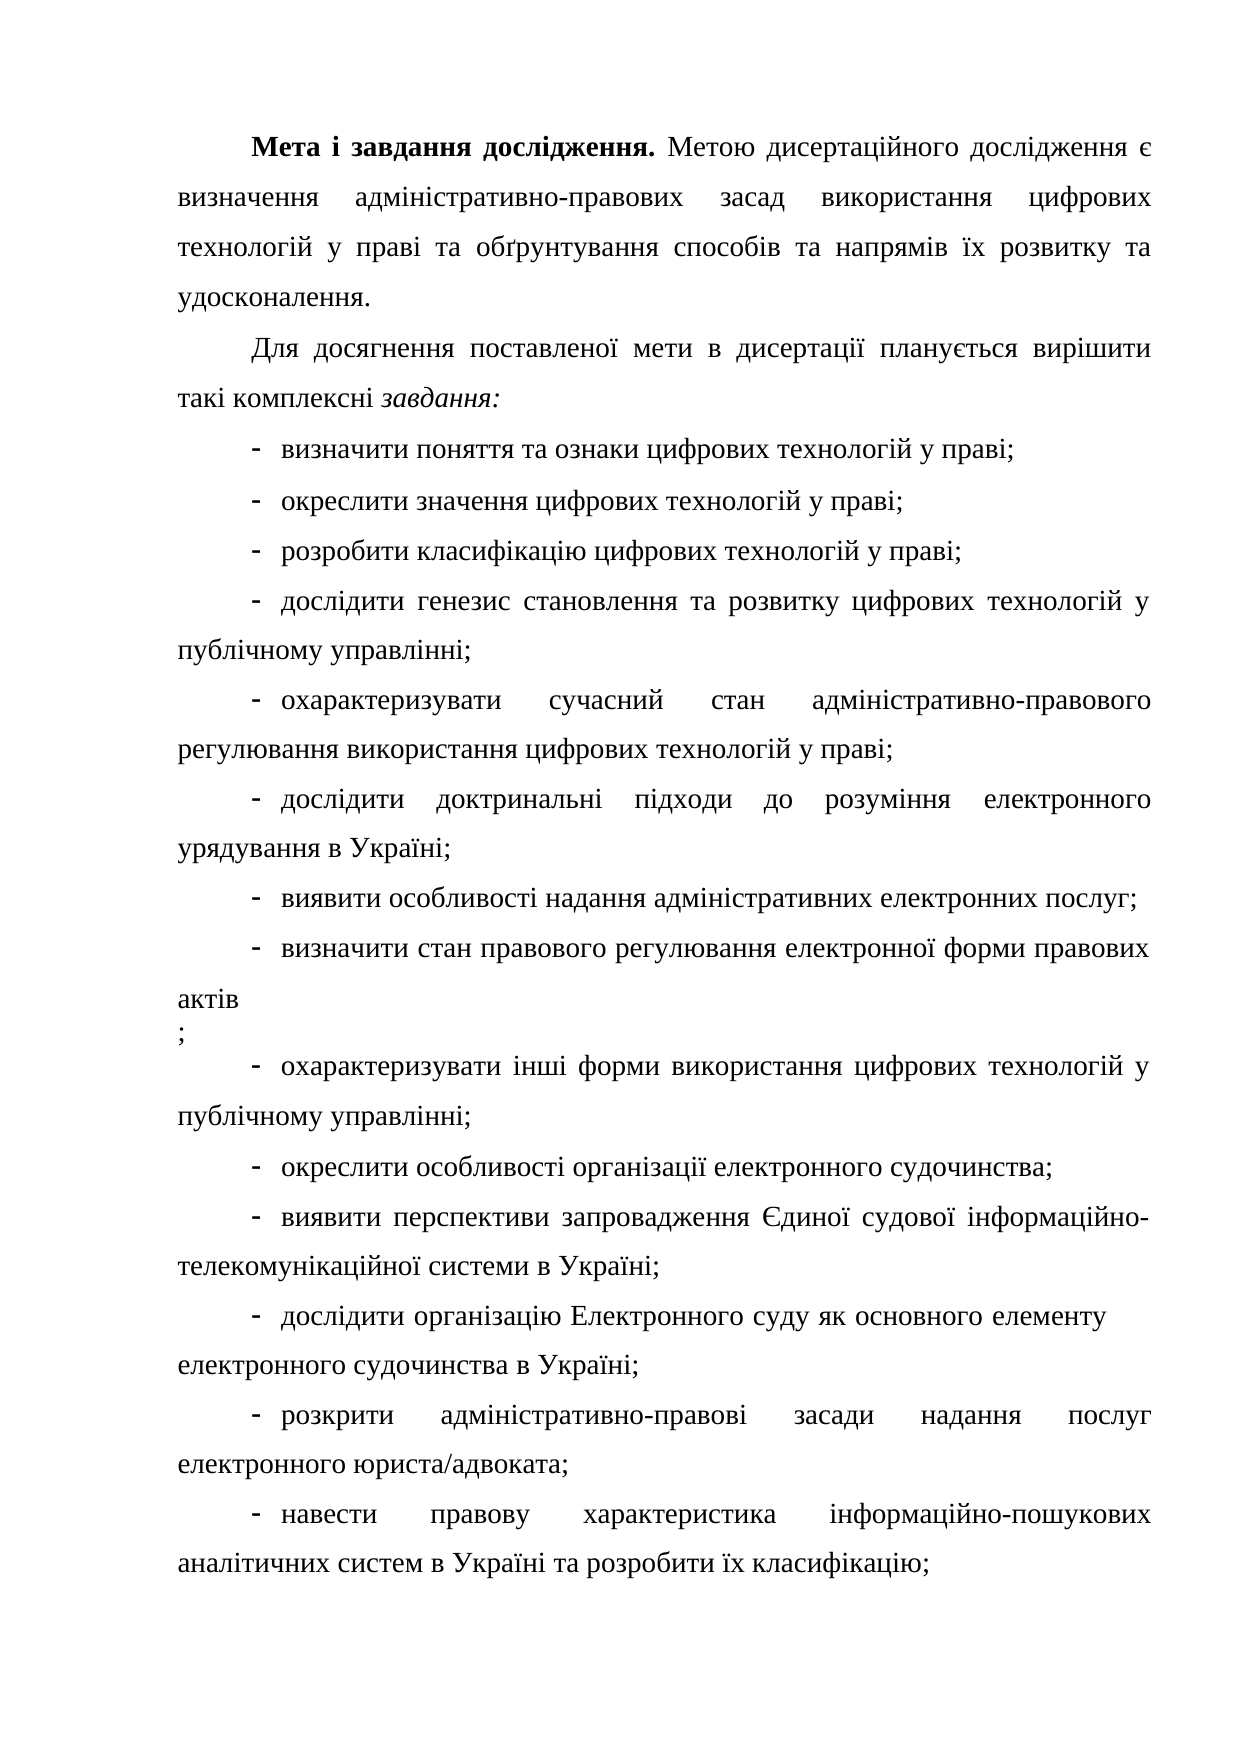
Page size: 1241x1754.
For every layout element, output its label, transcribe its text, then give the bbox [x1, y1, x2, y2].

list визначити стан правового регулювання електронної форми правових [251, 930, 1169, 964]
text Мета і завдання дослідження. Метою дисертаційного дослідження є визначення адміністративно-правових засад використання цифрових технологій у праві та обґрунтування способів та напрямів їх розвитку та удосконалення. [177, 129, 1152, 313]
list виявити перспективи запровадження Єдиної судової інформаційно- телекомунікаційної системи в Україні; [177, 1199, 1152, 1282]
list дослідити генезис становлення та розвитку цифрових технологій у публічному управлінні; [177, 583, 1152, 666]
list розробити класифікацію цифрових технологій у праві; [251, 533, 1169, 567]
list навести правову характеристика інформаційно-пошукових аналітичних систем в Україні та розробити їх класифікацію; [177, 1496, 1152, 1578]
list дослідити доктринальні підходи до розуміння електронного урядування в Україні; [177, 781, 1152, 863]
list визначити поняття та ознаки цифрових технологій у праві; [251, 431, 1169, 466]
list розкрити адміністративно-правові засади надання послуг електронного юриста/адвоката; [177, 1397, 1152, 1479]
list дослідити організацію Електронного суду як основного елементу електронного судочинства в Україні; [177, 1298, 1153, 1380]
text актів; [177, 981, 247, 1048]
text публічному управлінні; [177, 1098, 1169, 1132]
list охарактеризувати сучасний стан адміністративно-правового регулювання використання цифрових технологій у праві; [177, 682, 1152, 765]
list окреслити значення цифрових технологій у праві; [251, 483, 1169, 516]
list окреслити особливості організації електронного судочинства; [251, 1149, 1169, 1182]
list охарактеризувати інші форми використання цифрових технологій у [251, 1048, 1169, 1082]
list виявити особливості надання адміністративних електронних послуг; [251, 880, 1169, 914]
text Для досягнення поставленої мети в дисертації планується вирішити такі комплексні завдання: [177, 330, 1152, 414]
